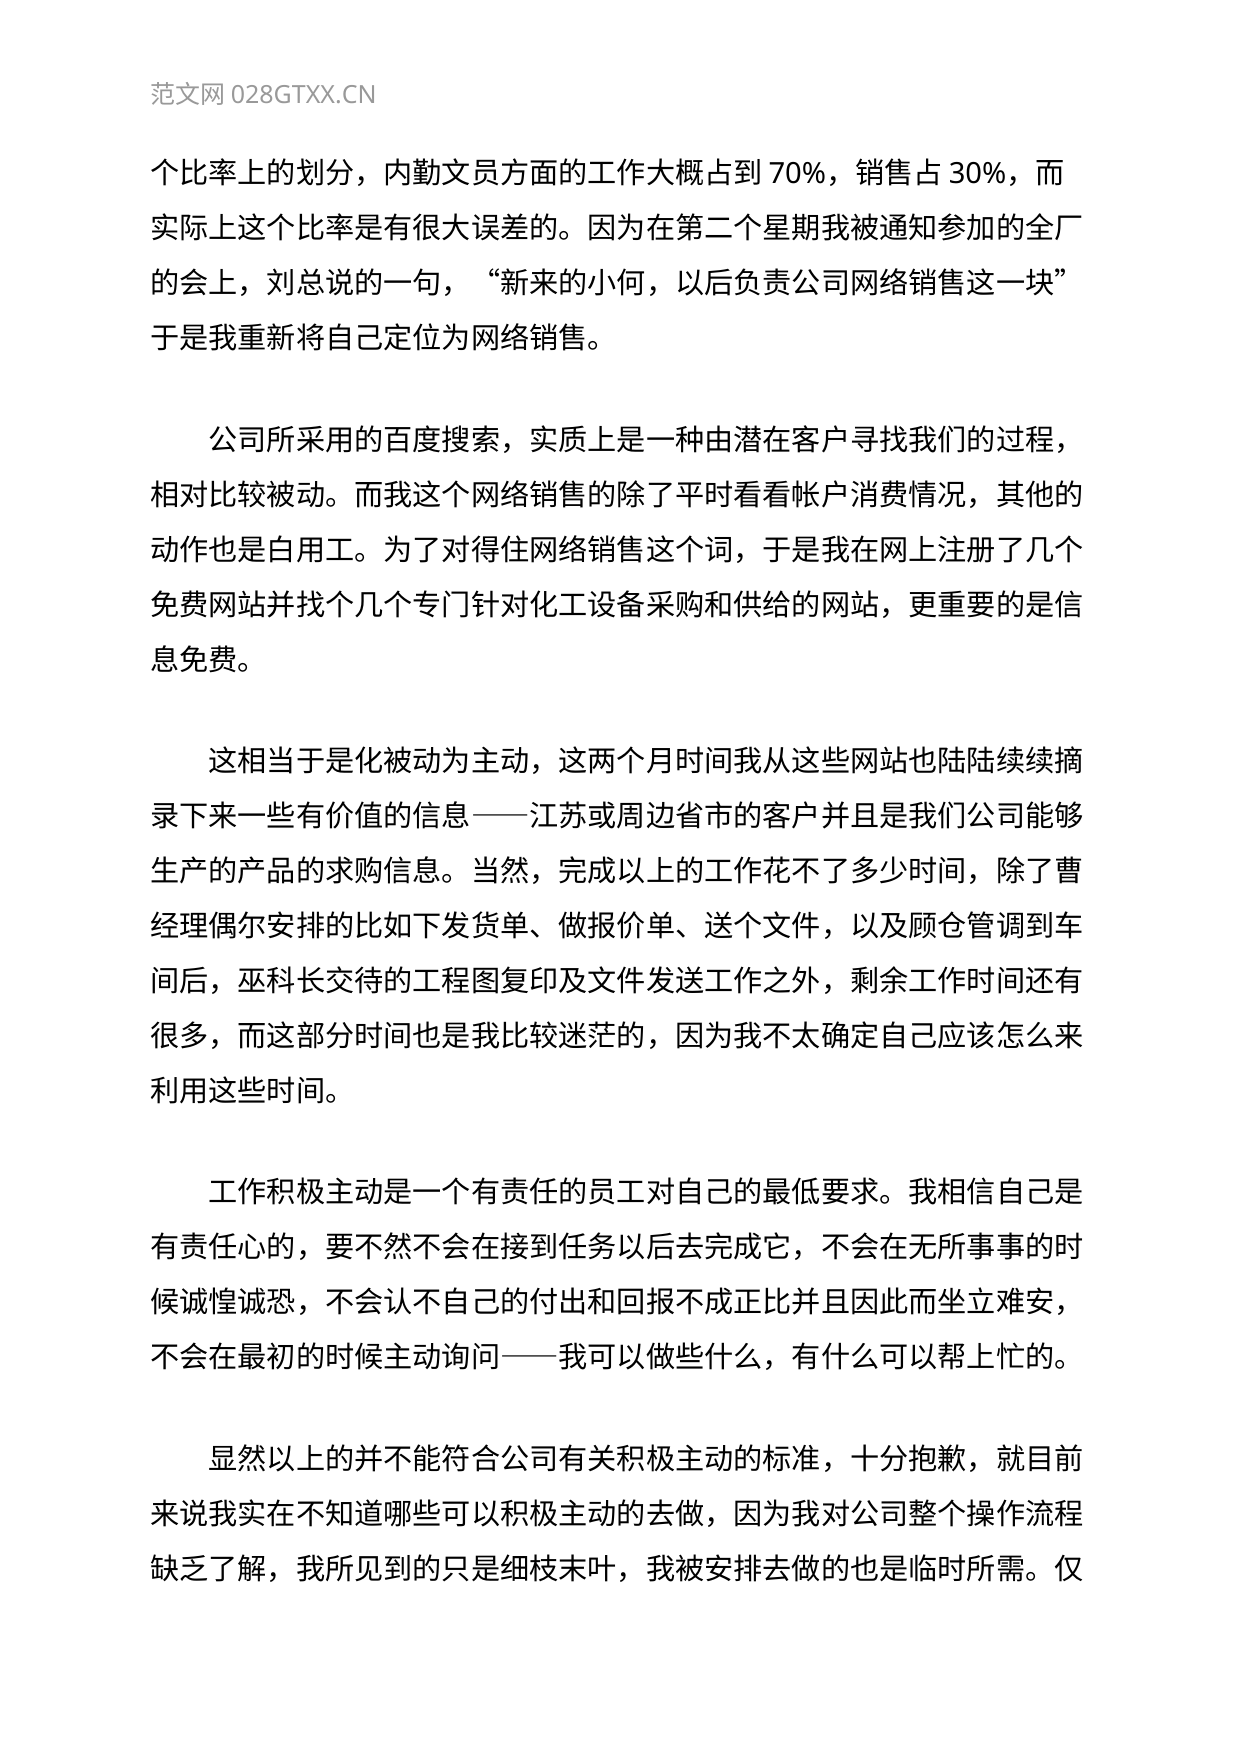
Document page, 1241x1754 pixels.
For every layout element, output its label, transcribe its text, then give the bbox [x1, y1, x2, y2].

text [150, 1436, 1090, 1588]
text 这相当于是化被动为主动，这两个月时间我从这些网站也陆陆续续摘录下来一些有价值的信息——江苏或周边省市的客户并且是我们公司能够生产的产品的求购信息。当然，完成以上的工作花不了多少时间，除了曹经理偶尔安排的比如下发货单、做报价单、送个文件，以及顾仓管调到车间后，巫科长交待的工程图复印及文件发送工作之外，剩余工作时间还有很多，而这部分时间也是我比较迷茫的，因为我不太确定自己应该怎么来利用这些时间。 [150, 738, 1090, 1109]
text 工作积极主动是一个有责任的员工对自己的最低要求。我相信自己是有责任心的，要不然不会在接到任务以后去完成它，不会在无所事事的时候诚惶诚恐，不会认不自己的付出和回报不成正比并且因此而坐立难安，不会在最初的时候主动询问——我可以做些什么，有什么可以帮上忙的。 [150, 1169, 1090, 1376]
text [150, 150, 1090, 357]
text 公司所采用的百度搜索，实质上是一种由潜在客户寻找我们的过程，相对比较被动。而我这个网络销售的除了平时看看帐户消费情况，其他的动作也是白用工。为了对得住网络销售这个词，于是我在网上注册了几个免费网站并找个几个专门针对化工设备采购和供给的网站，更重要的是信息免费。 [150, 417, 1090, 678]
